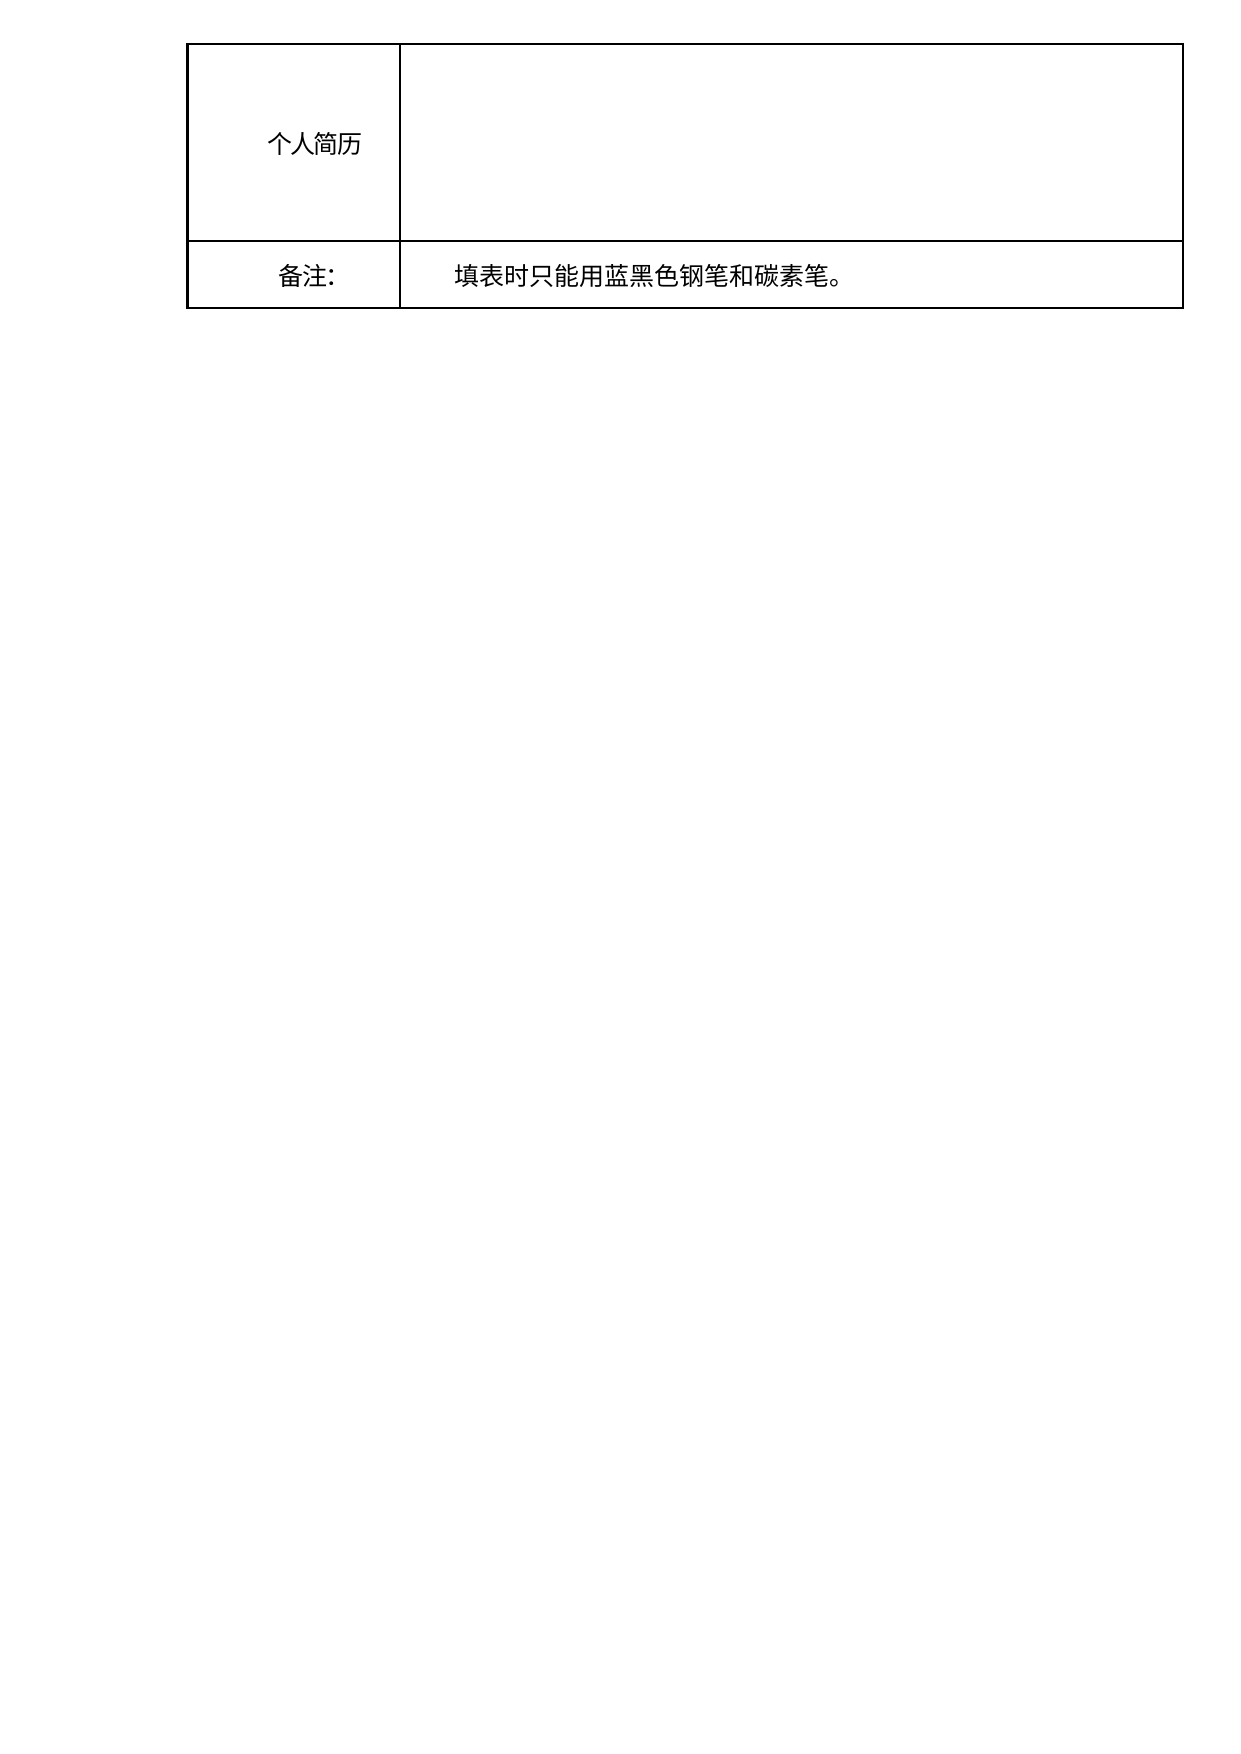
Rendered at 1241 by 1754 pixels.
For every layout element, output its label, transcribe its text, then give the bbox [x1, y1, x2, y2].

table_cell [401, 45, 1182, 240]
table_cell 个人简历 [189, 45, 399, 240]
table_cell 填表时只能用蓝黑色钢笔和碳素笔。 [401, 242, 1182, 307]
table_cell 备注： [189, 242, 399, 307]
